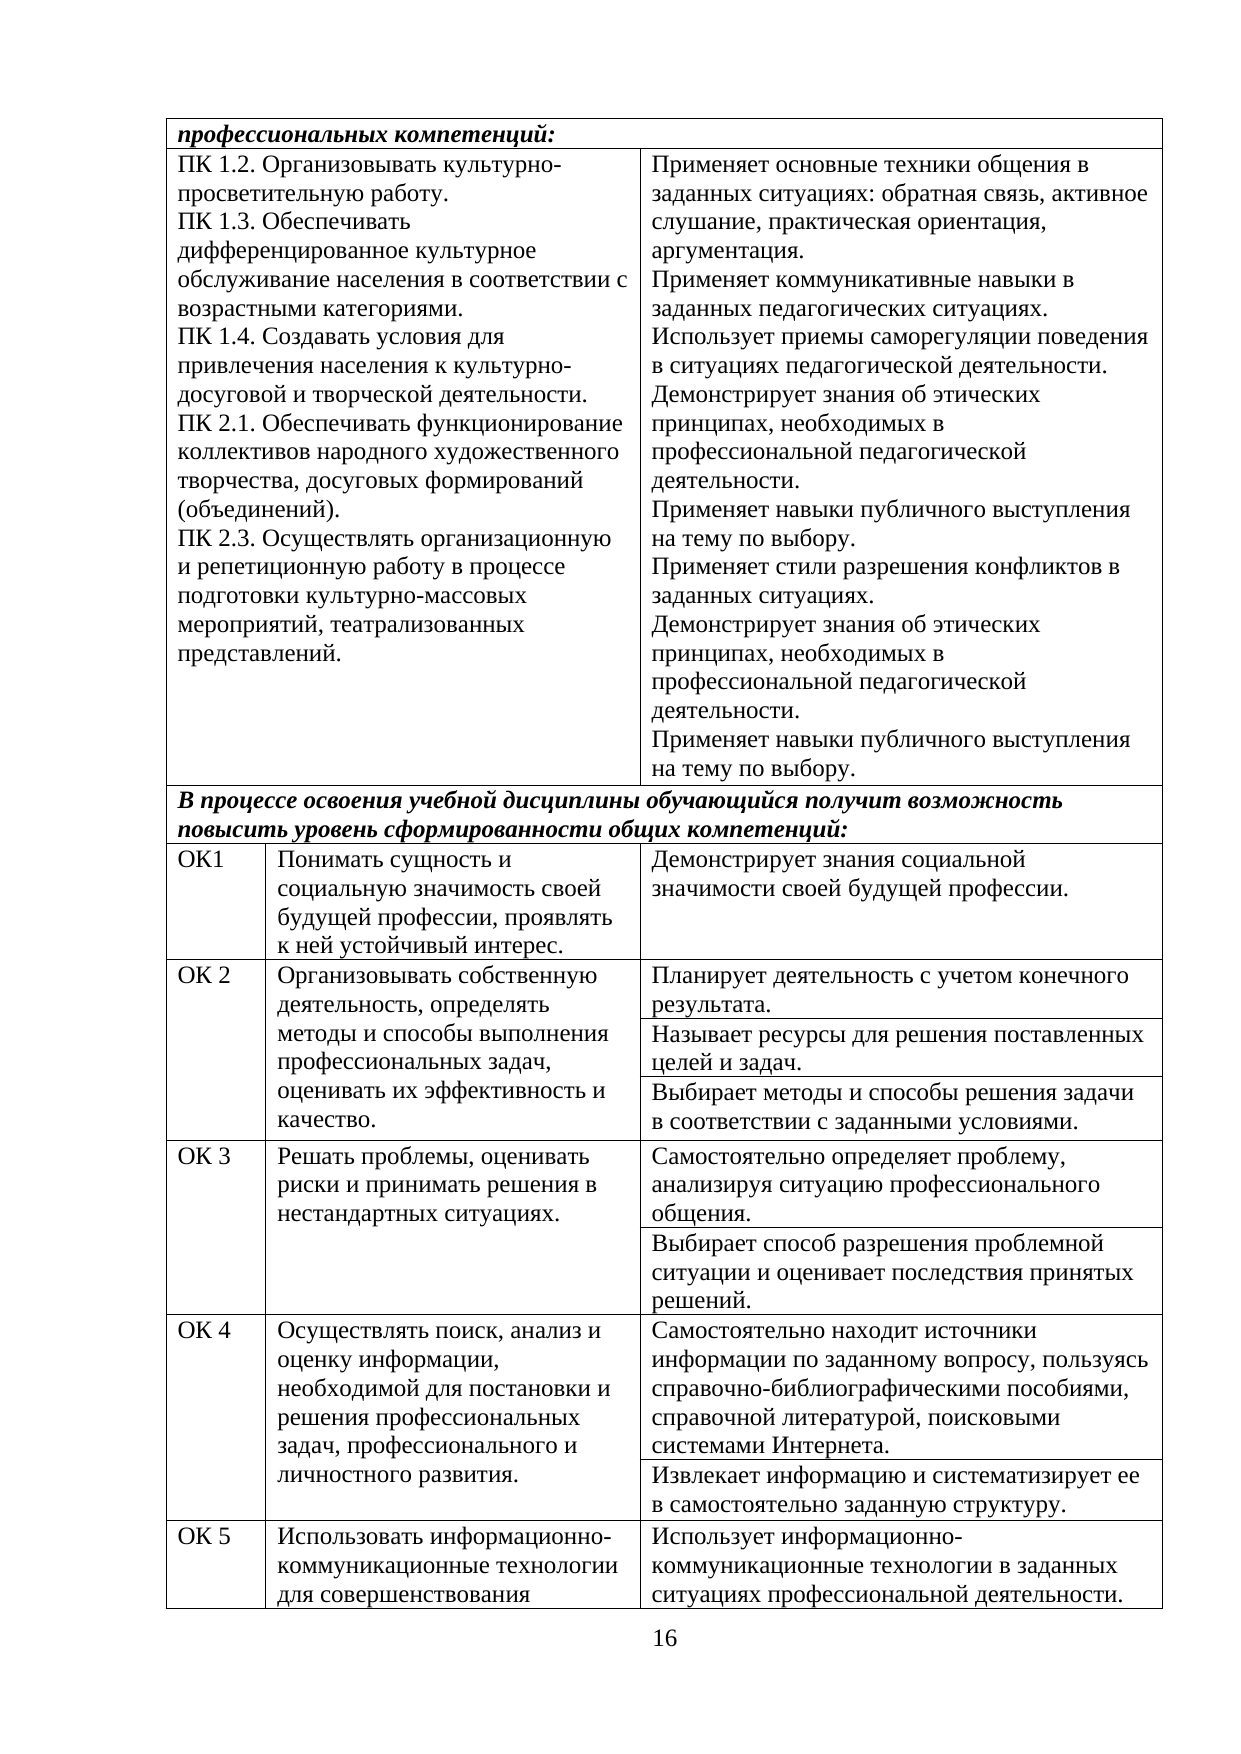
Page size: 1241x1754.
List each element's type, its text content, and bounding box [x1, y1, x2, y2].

table_cell Планирует деятельность с учетом конечного результата. [641, 960, 1162, 1018]
table_cell Самостоятельно находит источники информации по заданному вопросу, пользуясь справочно-библиографическими пособиями, справочной литературой, поисковыми системами Интернета. [641, 1315, 1162, 1459]
table_cell Выбирает методы и способы решения задачи в соответствии с заданными условиями. [641, 1077, 1162, 1140]
table_cell Самостоятельно определяет проблему, анализируя ситуацию профессионального общения. [641, 1141, 1162, 1227]
table_cell ПК 1.2. Организовывать культурно-просветительную работу. ПК 1.3. Обеспечивать дифференцированное культурное обслуживание населения в соответствии с возрастными категориями. ПК 1.4. Создавать условия для привлечения населения к культурно-досуговой и творческой деятельности. ПК 2.1. Обеспечивать функционирование коллективов народного художественного творчества, досуговых формирований (объединений). ПК 2.3. Осуществлять организационную и репетиционную работу в процессе подготовки культурно-массовых мероприятий, театрализованных представлений. [167, 149, 640, 784]
table_cell ОК 2 [167, 960, 265, 1140]
table_cell ОК 5 [167, 1521, 265, 1607]
table_cell ОК 3 [167, 1141, 265, 1314]
table_cell В процессе освоения учебной дисциплины обучающийся получит возможность повысить уровень сформированности общих компетенций: [167, 786, 1162, 843]
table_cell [167, 119, 1162, 148]
table_cell Решать проблемы, оценивать риски и принимать решения в нестандартных ситуациях. [266, 1141, 640, 1314]
table_cell ОК 4 [167, 1315, 265, 1520]
table_cell ОК1 [167, 844, 265, 959]
table_cell Организовывать собственную деятельность, определять методы и способы выполнения профессиональных задач, оценивать их эффективность и качество. [266, 960, 640, 1140]
table_cell Применяет основные техники общения в заданных ситуациях: обратная связь, активное слушание, практическая ориентация, аргументация. Применяет коммуникативные навыки в заданных педагогических ситуациях. Использует приемы саморегуляции поведения в ситуациях педагогической деятельности. Демонстрирует знания об этических принципах, необходимых в профессиональной педагогической деятельности. Применяет навыки публичного выступления на тему по выбору. Применяет стили разрешения конфликтов в заданных ситуациях. Демонстрирует знания об этических принципах, необходимых в профессиональной педагогической деятельности. Применяет навыки публичного выступления на тему по выбору. [641, 149, 1162, 784]
table_cell Выбирает способ разрешения проблемной ситуации и оценивает последствия принятых решений. [641, 1228, 1162, 1314]
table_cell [641, 1521, 1162, 1607]
table_cell Называет ресурсы для решения поставленных целей и задач. [641, 1019, 1162, 1076]
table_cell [266, 1521, 640, 1607]
table_cell Извлекает информацию и систематизирует ее в самостоятельно заданную структуру. [641, 1460, 1162, 1520]
table_cell Понимать сущность и социальную значимость своей будущей профессии, проявлять к ней устойчивый интерес. [266, 844, 640, 959]
table_cell Демонстрирует знания социальной значимости своей будущей профессии. [641, 844, 1162, 959]
table_cell Осуществлять поиск, анализ и оценку информации, необходимой для постановки и решения профессиональных задач, профессионального и личностного развития. [266, 1315, 640, 1520]
